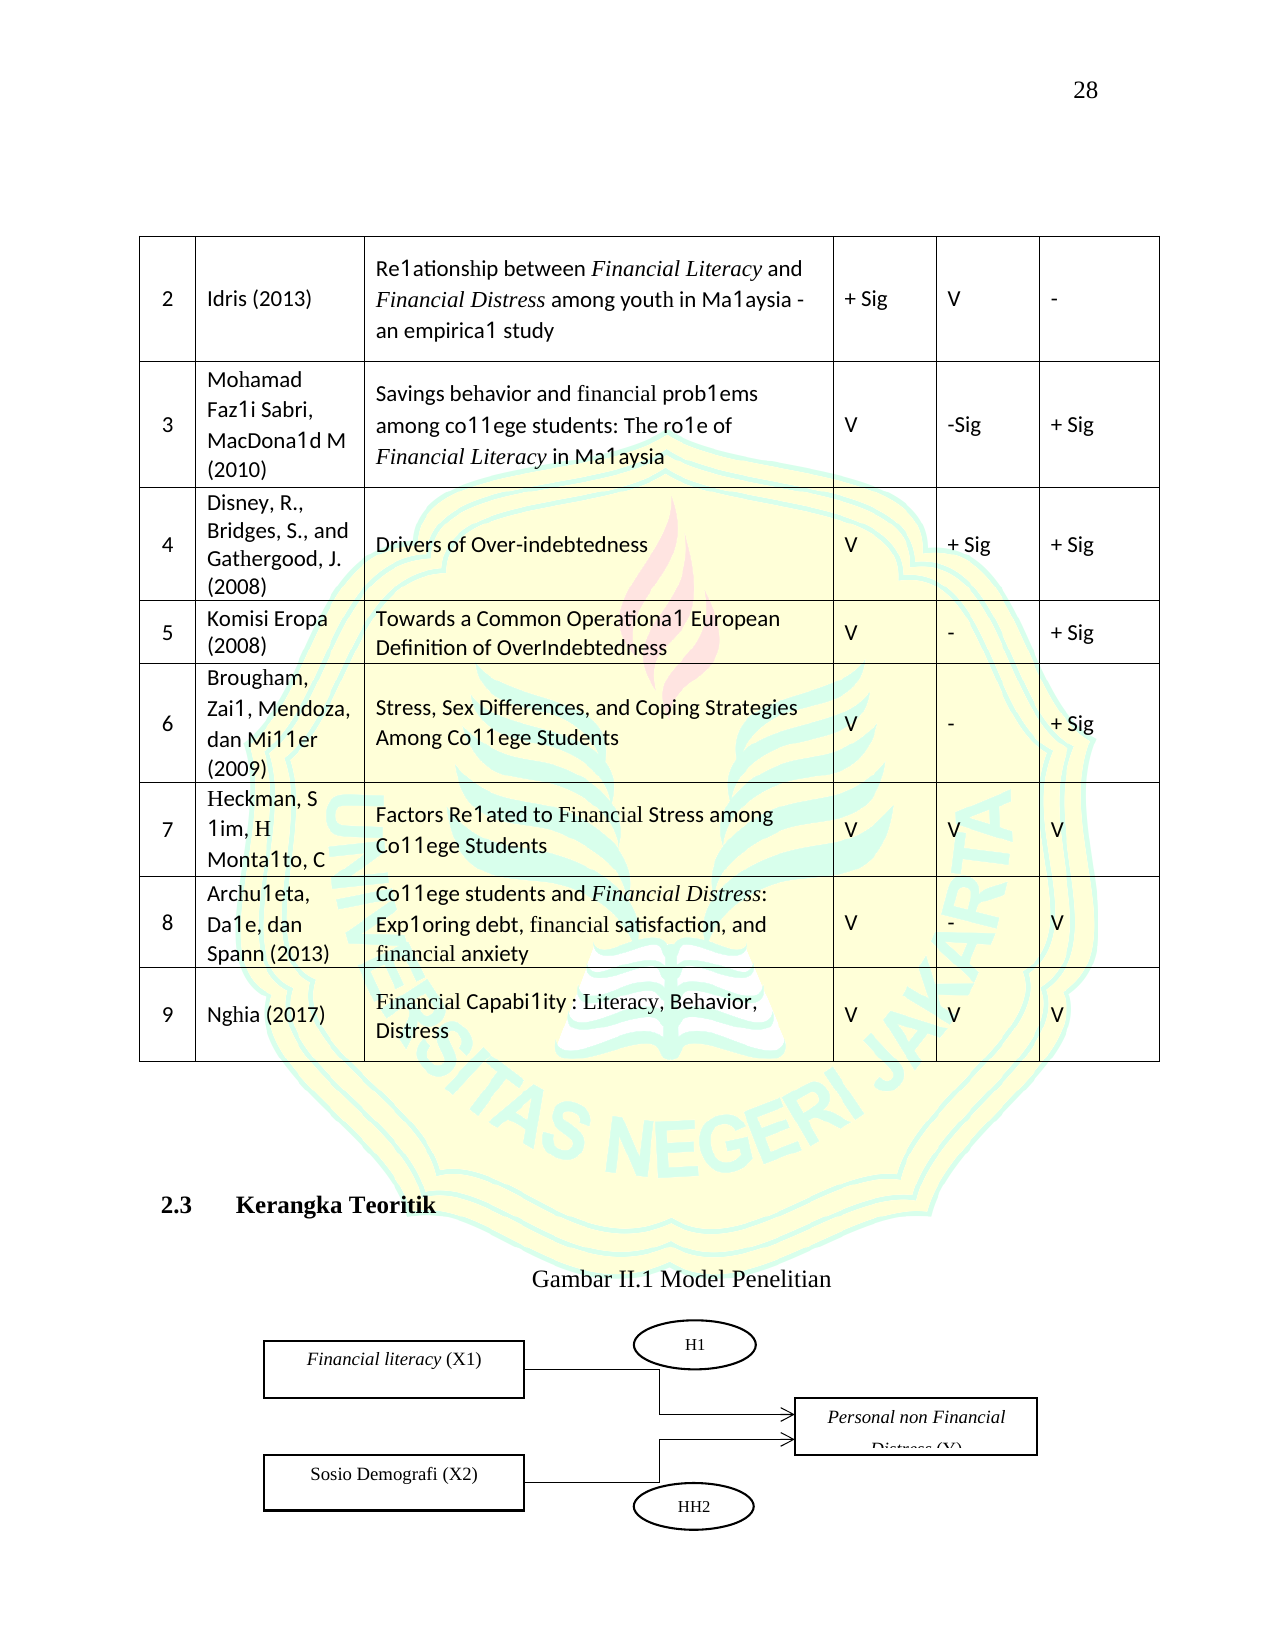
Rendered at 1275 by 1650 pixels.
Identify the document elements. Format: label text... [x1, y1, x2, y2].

table_cell + Sig [1040, 488, 1159, 600]
table_cell Towards a Common Operationa1 European Definition of OverIndebtedness [365, 601, 833, 662]
table_cell Savings behavior and financial prob1ems among co11ege students: The ro1e of Financial Literacy in Ma1aysia [365, 362, 833, 487]
table_cell V [937, 783, 1039, 876]
table_cell 4 [140, 488, 195, 600]
table_cell V [834, 601, 936, 662]
table_cell Co11ege students and Financial Distress: Exp1oring debt, financial satisfaction, and financial anxiety [365, 877, 833, 967]
table_cell 2 [140, 237, 195, 361]
table_cell Komisi Eropa (2008) [196, 601, 364, 662]
table_cell Factors Re1ated to Financial Stress among Co11ege Students [365, 783, 833, 876]
table_cell Disney, R., Bridges, S., and Gathergood, J. (2008) [196, 488, 364, 600]
table_cell Drivers of Over-indebtedness [365, 488, 833, 600]
subtitle Kerangka Teoritik [161, 1190, 1098, 1219]
table_cell + Sig [1040, 601, 1159, 662]
table_cell V [834, 783, 936, 876]
table_cell - [937, 601, 1039, 662]
table_cell + Sig [937, 488, 1039, 600]
table_cell V [937, 237, 1039, 361]
table_cell Nghia (2017) [196, 968, 364, 1061]
subtitle Gambar II.1 Model Penelitian [265, 1264, 1098, 1293]
table_cell V [834, 488, 936, 600]
table_cell -Sig [937, 362, 1039, 487]
table_cell V [1040, 783, 1159, 876]
table_cell + Sig [1040, 362, 1159, 487]
table_cell V [1040, 877, 1159, 967]
table_cell V [937, 968, 1039, 1061]
table_cell + Sig [1040, 664, 1159, 782]
table_cell - [937, 664, 1039, 782]
table_cell V [834, 877, 936, 967]
table_cell 6 [140, 664, 195, 782]
table_cell Heckman, S 1im, H Monta1to, C [196, 783, 364, 876]
table_cell V [834, 362, 936, 487]
table_cell 3 [140, 362, 195, 487]
table_cell - [937, 877, 1039, 967]
table_cell + Sig [834, 237, 936, 361]
table_cell Mohamad Faz1i Sabri, MacDona1d M (2010) [196, 362, 364, 487]
table_cell 5 [140, 601, 195, 662]
table_cell V [834, 968, 936, 1061]
table_cell Archu1eta, Da1e, dan Spann (2013) [196, 877, 364, 967]
table_cell Brougham, Zai1, Mendoza, dan Mi11er (2009) [196, 664, 364, 782]
table_cell 8 [140, 877, 195, 967]
table_cell V [834, 664, 936, 782]
table_cell - [1040, 237, 1159, 361]
table_cell 9 [140, 968, 195, 1061]
table_cell Idris (2013) [196, 237, 364, 361]
table_cell Stress, Sex Differences, and Coping Strategies Among Co11ege Students [365, 664, 833, 782]
table_cell 7 [140, 783, 195, 876]
table_cell V [1040, 968, 1159, 1061]
table_cell Re1ationship between Financial Literacy and Financial Distress among youth in Ma1aysia - an empirica1 study [365, 237, 833, 361]
table_cell Financial Capabi1ity : Literacy, Behavior, Distress [365, 968, 833, 1061]
